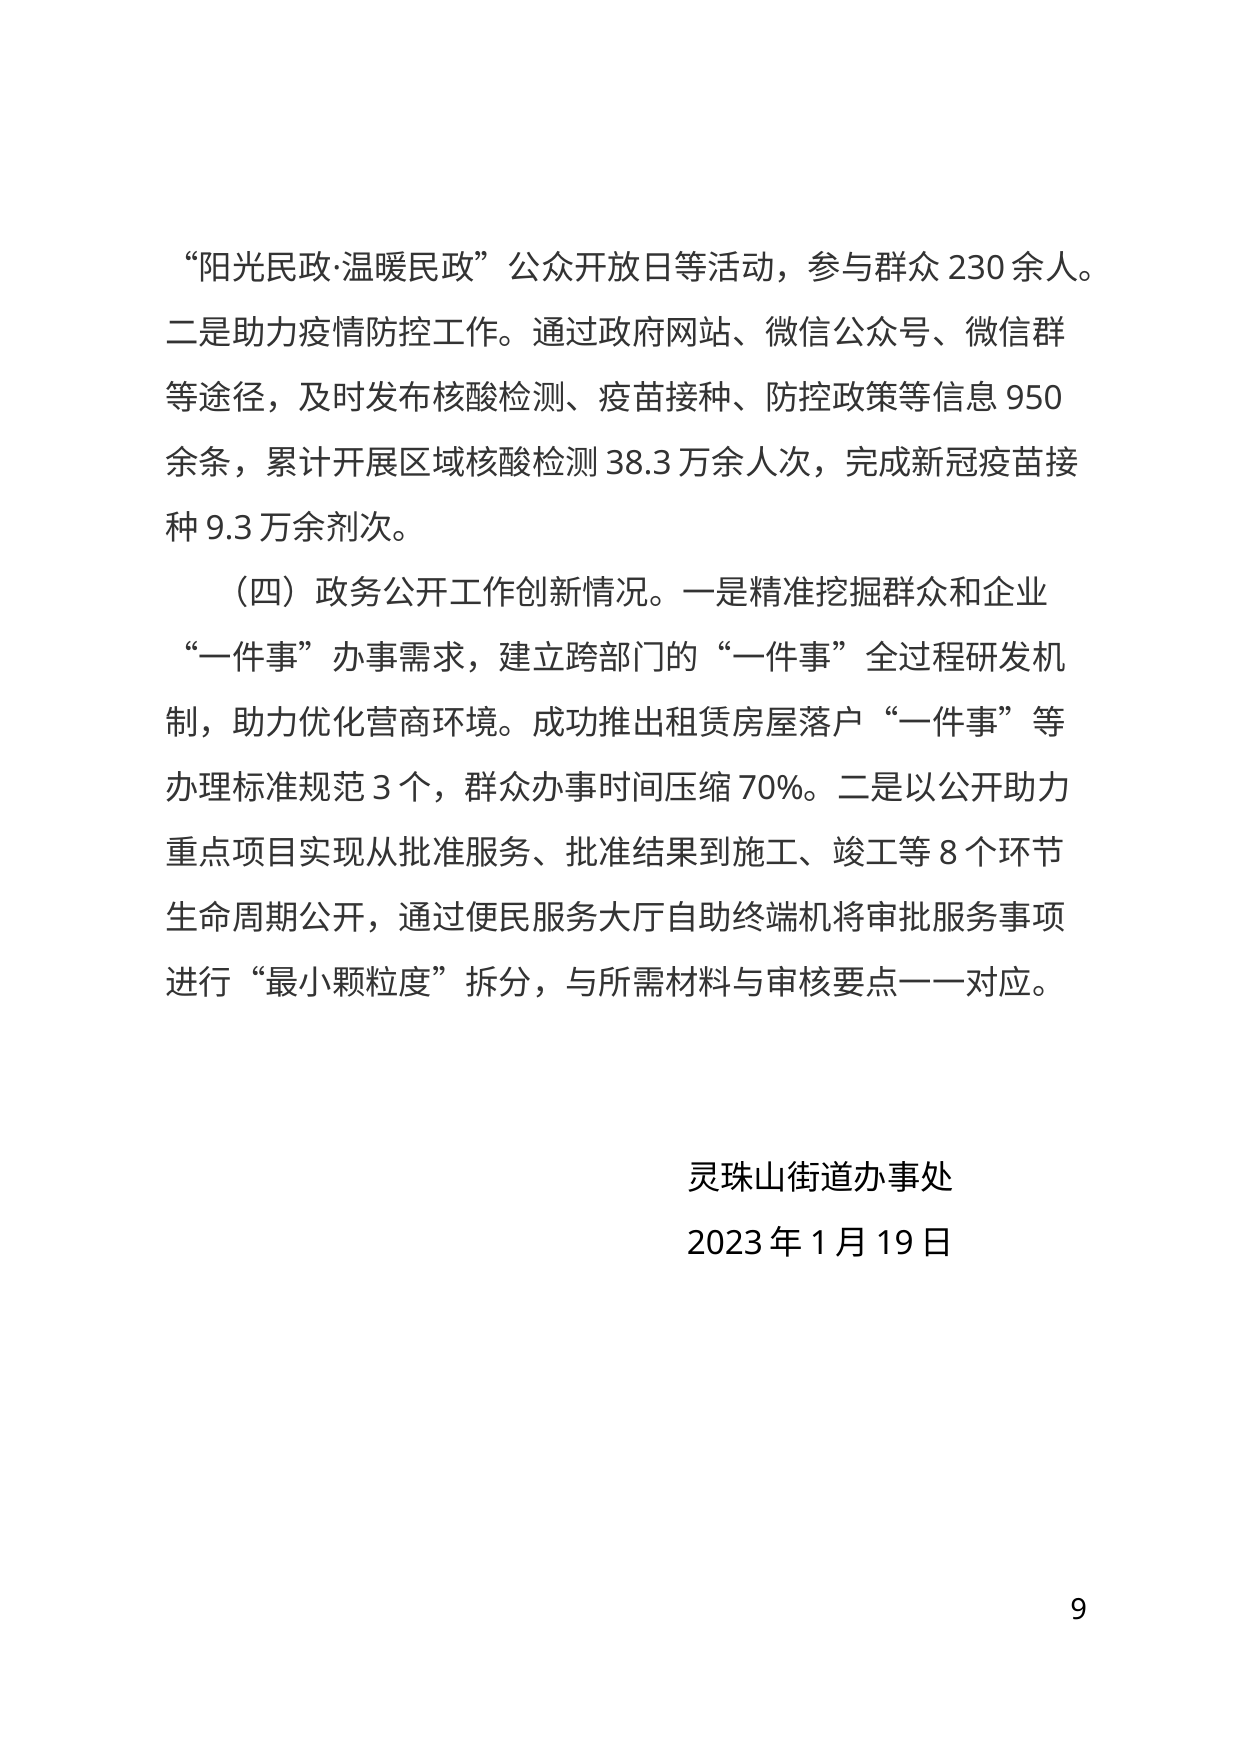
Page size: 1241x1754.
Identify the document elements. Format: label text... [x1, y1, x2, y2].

text （四）政务公开工作创新情况。一是精准挖掘群众和企业“一件事”办事需求，建立跨部门的“一件事”全过程研发机制，助力优化营商环境。成功推出租赁房屋落户“一件事”等办理标准规范3个，群众办事时间压缩70%。二是以公开助力重点项目实现从批准服务、批准结果到施工、竣工等8个环节生命周期公开，通过便民服务大厅自助终端机将审批服务事项进行“最小颗粒度”拆分，与所需材料与审核要点一一对应。 [165, 558, 1087, 1013]
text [165, 233, 1087, 558]
text 灵珠山街道办事处 [165, 1143, 953, 1208]
text 2023年1月19日 [165, 1208, 953, 1273]
